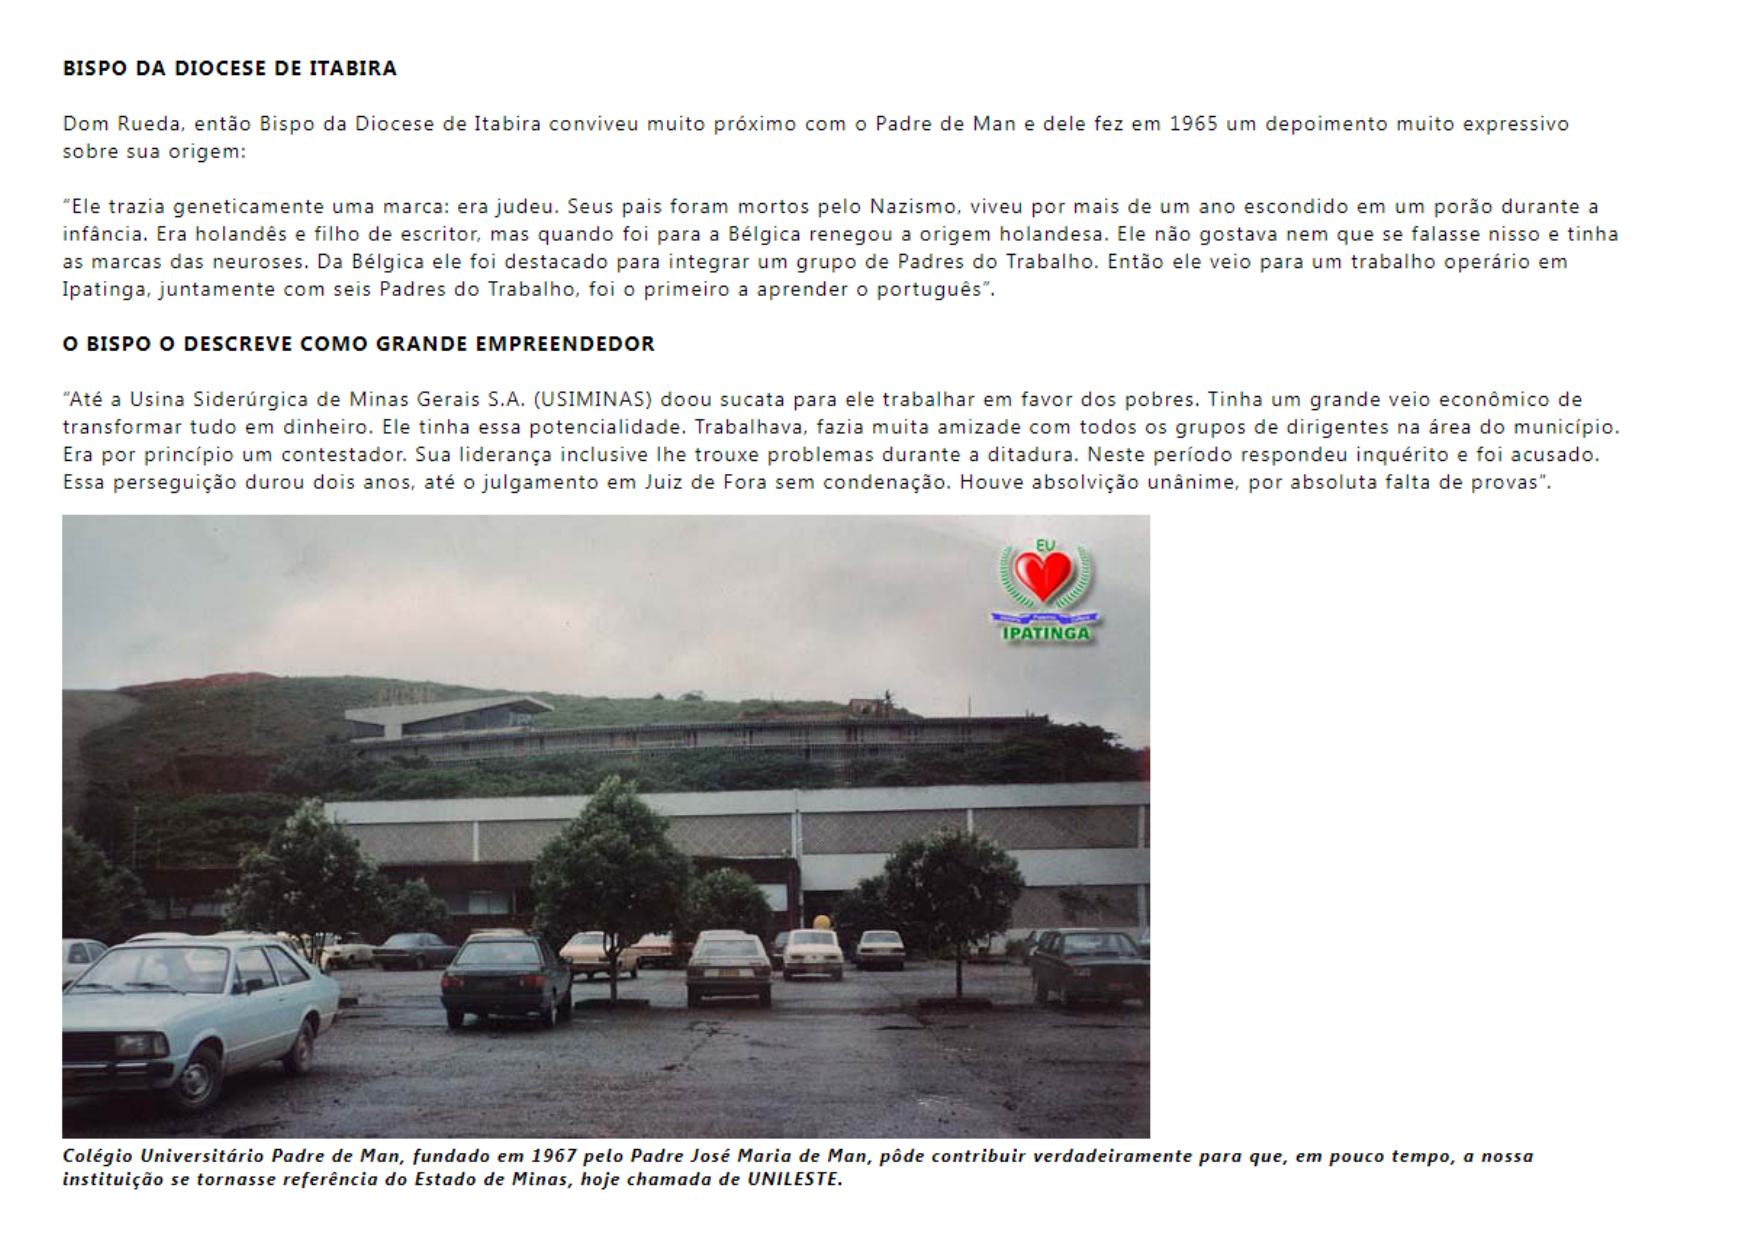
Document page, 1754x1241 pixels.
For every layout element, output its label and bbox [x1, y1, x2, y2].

picture [29, 29, 1651, 1210]
